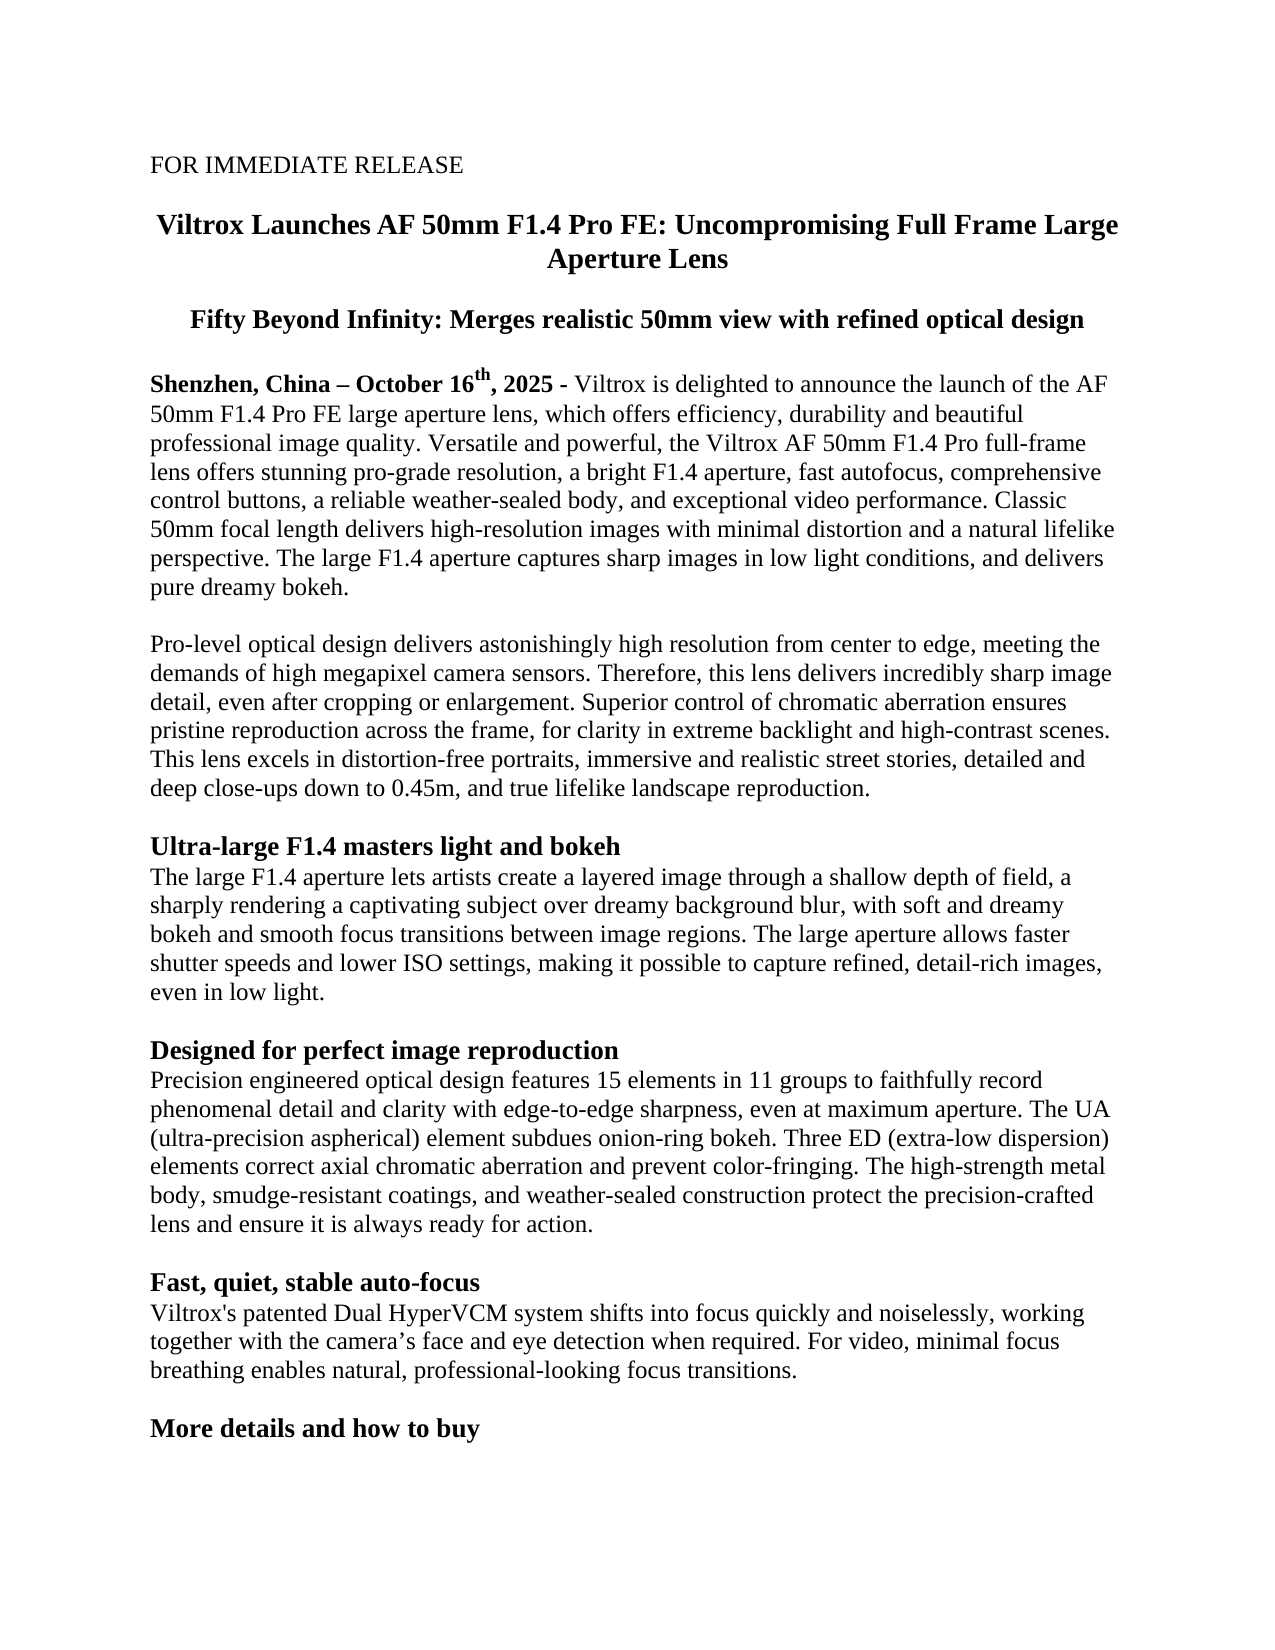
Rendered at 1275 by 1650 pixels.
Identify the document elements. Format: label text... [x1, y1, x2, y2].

subtitle Fifty Beyond Infinity: Merges realistic 50mm view with refined optical design [150, 303, 1125, 334]
subtitle Designed for perfect image reproduction [150, 1034, 1125, 1065]
subtitle Fast, quiet, stable auto-focus [150, 1266, 1125, 1298]
text Shenzhen, China – October 16th, 2025 - Viltrox is delighted to announce the launch of the AF 50mm F1.4 Pro FE large aperture lens, which offers efficiency, durability and beautiful professional image quality. Versatile and powerful, the Viltrox AF 50mm F1.4 Pro full-frame lens offers stunning pro-grade resolution, a bright F1.4 aperture, fast autofocus, comprehensive control buttons, a reliable weather-sealed body, and exceptional video performance. Classic 50mm focal length delivers high-resolution images with minimal distortion and a natural lifelike perspective. The large F1.4 aperture captures sharp images in low light conditions, and delivers pure dreamy bokeh. Pro-level optical design delivers astonishingly high resolution from center to edge, meeting the demands of high megapixel camera sensors. Therefore, this lens delivers incredibly sharp image detail, even after cropping or enlargement. Superior control of chromatic aberration ensures pristine reproduction across the frame, for clarity in extreme backlight and high-contrast scenes. This lens excels in distortion-free portraits, immersive and realistic street stories, detailed and deep close-ups down to 0.45m, and true lifelike landscape reproduction. [150, 334, 1125, 830]
subtitle Ultra-large F1.4 masters light and bokeh [150, 830, 1125, 862]
text FOR IMMEDIATE RELEASE [150, 150, 1125, 179]
text Viltrox's patented Dual HyperVCM system shifts into focus quickly and noiselessly, working together with the camera’s face and eye detection when required. For video, minimal focus breathing enables natural, professional-looking focus transitions. [150, 1298, 1125, 1413]
subtitle Viltrox Launches AF 50mm F1.4 Pro FE: Uncompromising Full Frame Large Aperture Lens [150, 207, 1125, 274]
subtitle More details and how to buy [150, 1413, 1125, 1444]
text Precision engineered optical design features 15 elements in 11 groups to faithfully record phenomenal detail and clarity with edge-to-edge sharpness, even at maximum aperture. The UA (ultra-precision aspherical) element subdues onion-ring bokeh. Three ED (extra-low dispersion) elements correct axial chromatic aberration and prevent color-fringing. The high-strength metal body, smudge-resistant coatings, and weather-sealed construction protect the precision-crafted lens and ensure it is always ready for action. [150, 1065, 1125, 1266]
text The large F1.4 aperture lets artists create a layered image through a shallow depth of field, a sharply rendering a captivating subject over dreamy background blur, with soft and dreamy bokeh and smooth focus transitions between image regions. The large aperture allows faster shutter speeds and lower ISO settings, making it possible to capture refined, detail-rich images, even in low light. [150, 862, 1125, 1034]
